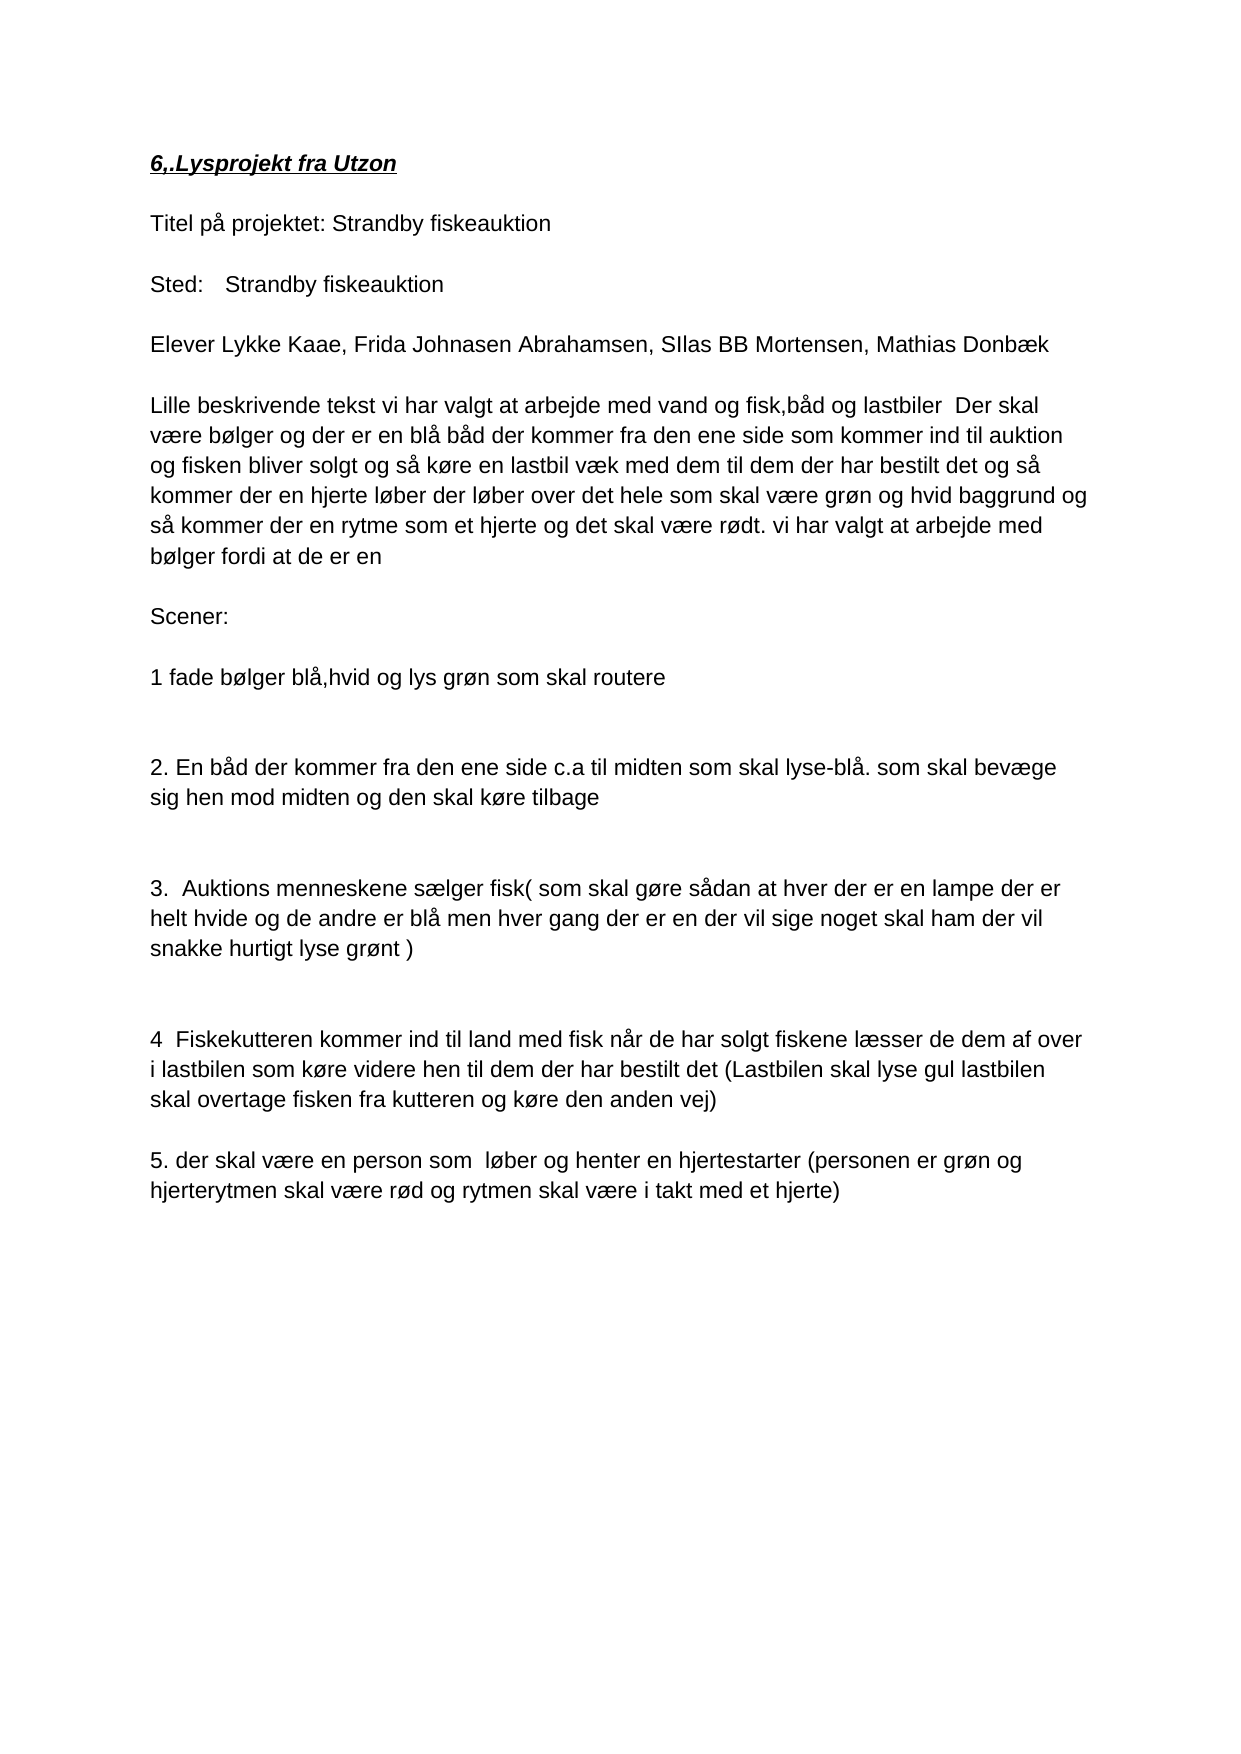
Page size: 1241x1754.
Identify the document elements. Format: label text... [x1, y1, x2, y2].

text 2. En båd der kommer fra den ene side c.a til midten som skal lyse-blå. som skal bevæge sig hen mod midten og den skal køre tilbage [150, 754, 1090, 811]
text Titel på projektet: Strandby fiskeauktion [150, 210, 1090, 237]
text 6,.Lysprojekt fra Utzon [150, 150, 1090, 176]
text 1 fade bølger blå,hvid og lys grøn som skal routere [150, 663, 1090, 690]
text Elever Lykke Kaae, Frida Johnasen Abrahamsen, SIlas BB Mortensen, Mathias Donbæk [150, 331, 1090, 358]
text Scener: [150, 603, 1090, 629]
text 3. Auktions menneskene sælger fisk( som skal gøre sådan at hver der er en lampe der er helt hvide og de andre er blå men hver gang der er en der vil sige noget skal ham der vil snakke hurtigt lyse grønt ) [150, 875, 1090, 962]
text Lille beskrivende tekst vi har valgt at arbejde med vand og fisk,båd og lastbiler Der skal være bølger og der er en blå båd der kommer fra den ene side som kommer ind til auktion og fisken bliver solgt og så køre en lastbil væk med dem til dem der har bestilt det og så kommer der en hjerte løber der løber over det hele som skal være grøn og hvid baggrund og så kommer der en rytme som et hjerte og det skal være rødt. vi har valgt at arbejde med bølger fordi at de er en [150, 392, 1090, 569]
text Sted: Strandby fiskeauktion [150, 271, 1090, 297]
text 4 Fiskekutteren kommer ind til land med fisk når de har solgt fiskene læsser de dem af over i lastbilen som køre videre hen til dem der har bestilt det (Lastbilen skal lyse gul lastbilen skal overtage fisken fra kutteren og køre den anden vej) [150, 1026, 1090, 1113]
text 5. der skal være en person som løber og henter en hjertestarter (personen er grøn og hjerterytmen skal være rød og rytmen skal være i takt med et hjerte) [150, 1147, 1090, 1203]
